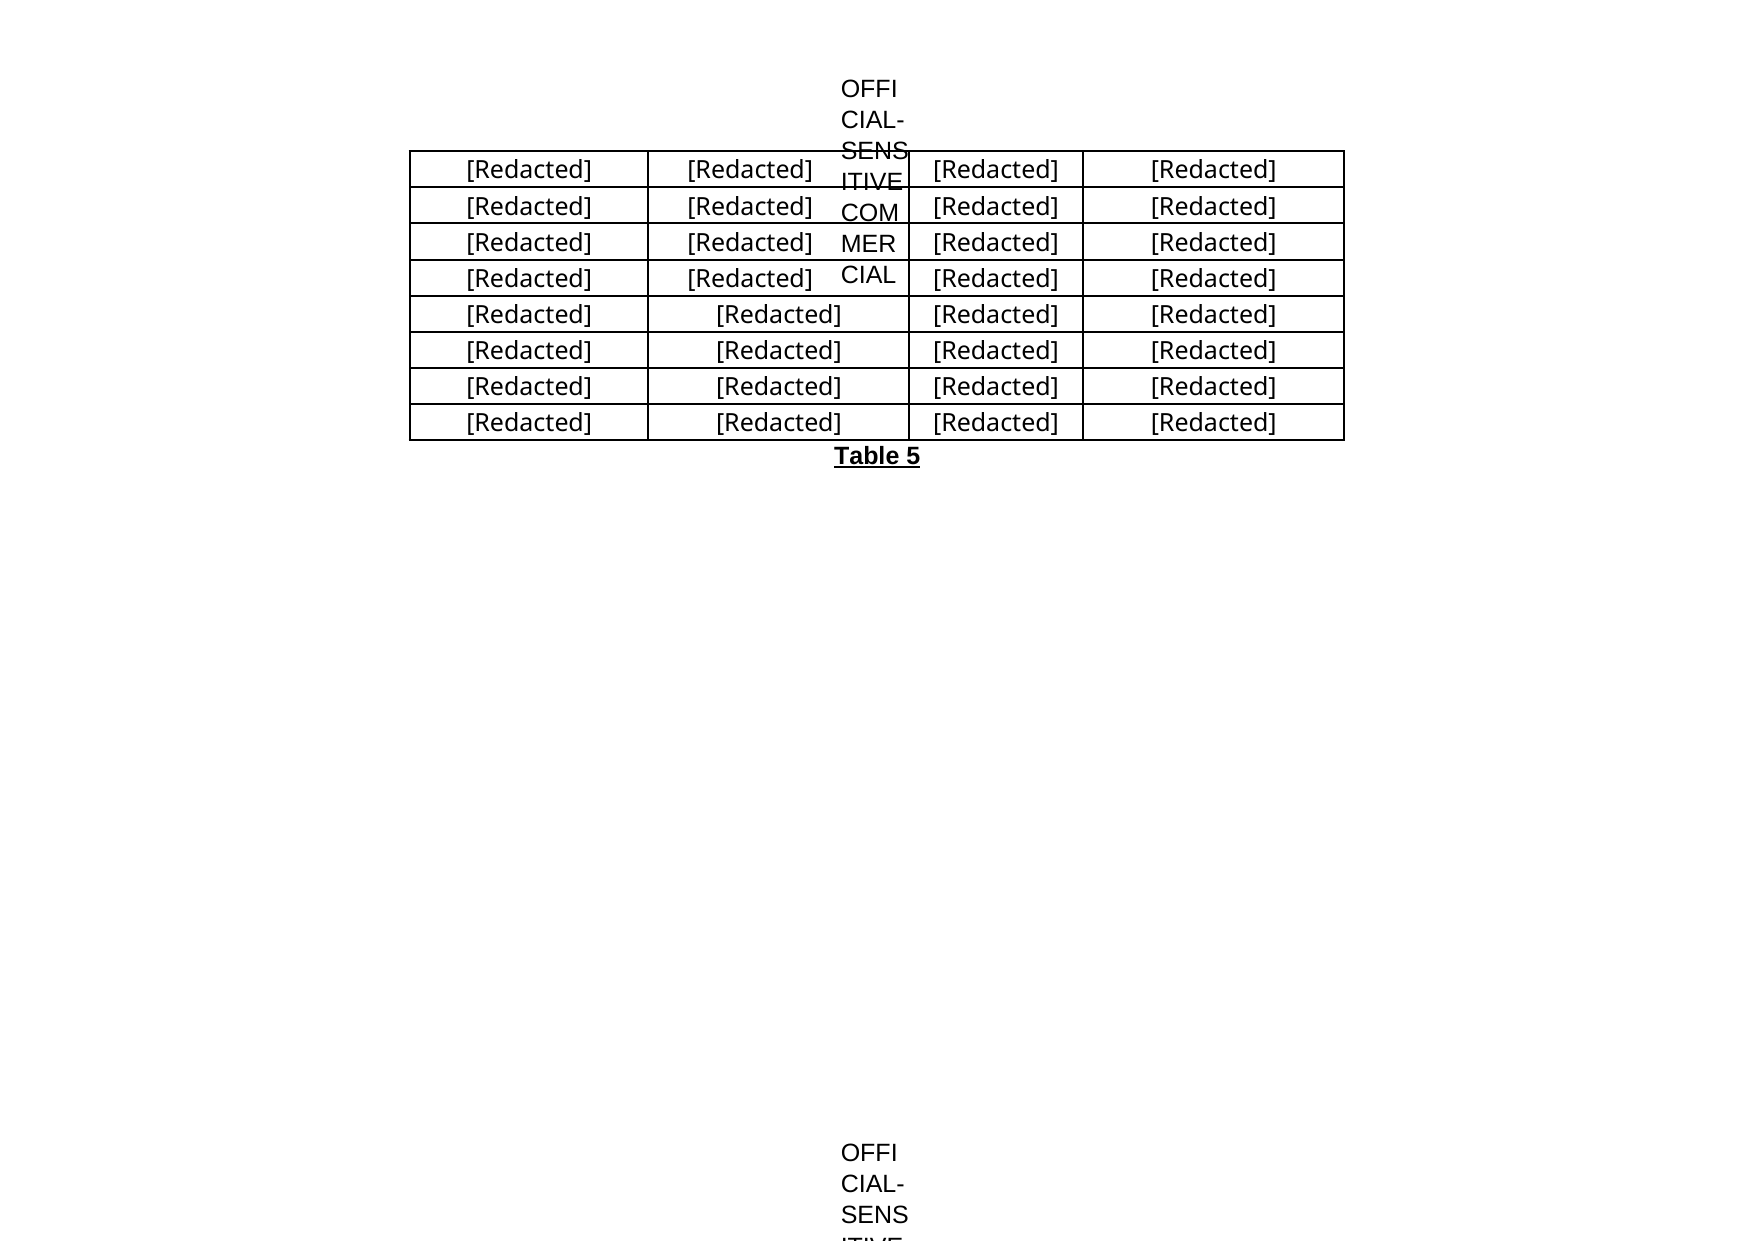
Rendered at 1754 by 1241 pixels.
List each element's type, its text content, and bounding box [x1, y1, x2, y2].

table_cell [Redacted] [910, 188, 1082, 222]
table_cell [Redacted] [1084, 333, 1343, 367]
table_cell [Redacted] [411, 188, 647, 222]
table_cell [Redacted] [411, 261, 647, 294]
table_cell [Redacted] [411, 152, 647, 186]
table_cell [Redacted] [411, 224, 647, 258]
table_cell [Redacted] [649, 405, 908, 439]
table_cell [Redacted] [649, 188, 908, 222]
table_cell [Redacted] [649, 152, 908, 186]
table_cell [Redacted] [649, 261, 908, 294]
table_cell [Redacted] [411, 333, 647, 367]
table_cell [Redacted] [1084, 297, 1343, 331]
table_cell [Redacted] [910, 152, 1082, 186]
table_cell [Redacted] [1084, 369, 1343, 403]
table_cell [Redacted] [1084, 261, 1343, 294]
table_cell [Redacted] [649, 224, 908, 258]
table_cell [Redacted] [1084, 224, 1343, 258]
table_cell [Redacted] [411, 297, 647, 331]
table_cell [Redacted] [649, 333, 908, 367]
table_cell [Redacted] [1084, 188, 1343, 222]
table_cell [Redacted] [411, 369, 647, 403]
table_cell [Redacted] [910, 261, 1082, 294]
table_cell [Redacted] [910, 333, 1082, 367]
table_cell [Redacted] [1084, 405, 1343, 439]
table_cell [Redacted] [649, 297, 908, 331]
table_cell [Redacted] [649, 369, 908, 403]
table_cell [Redacted] [910, 297, 1082, 331]
table_cell [Redacted] [1084, 152, 1343, 186]
table_cell [Redacted] [910, 405, 1082, 439]
text Table 5 [150, 441, 1604, 470]
table_cell [Redacted] [910, 224, 1082, 258]
table_cell [Redacted] [910, 369, 1082, 403]
table_cell [Redacted] [411, 405, 647, 439]
